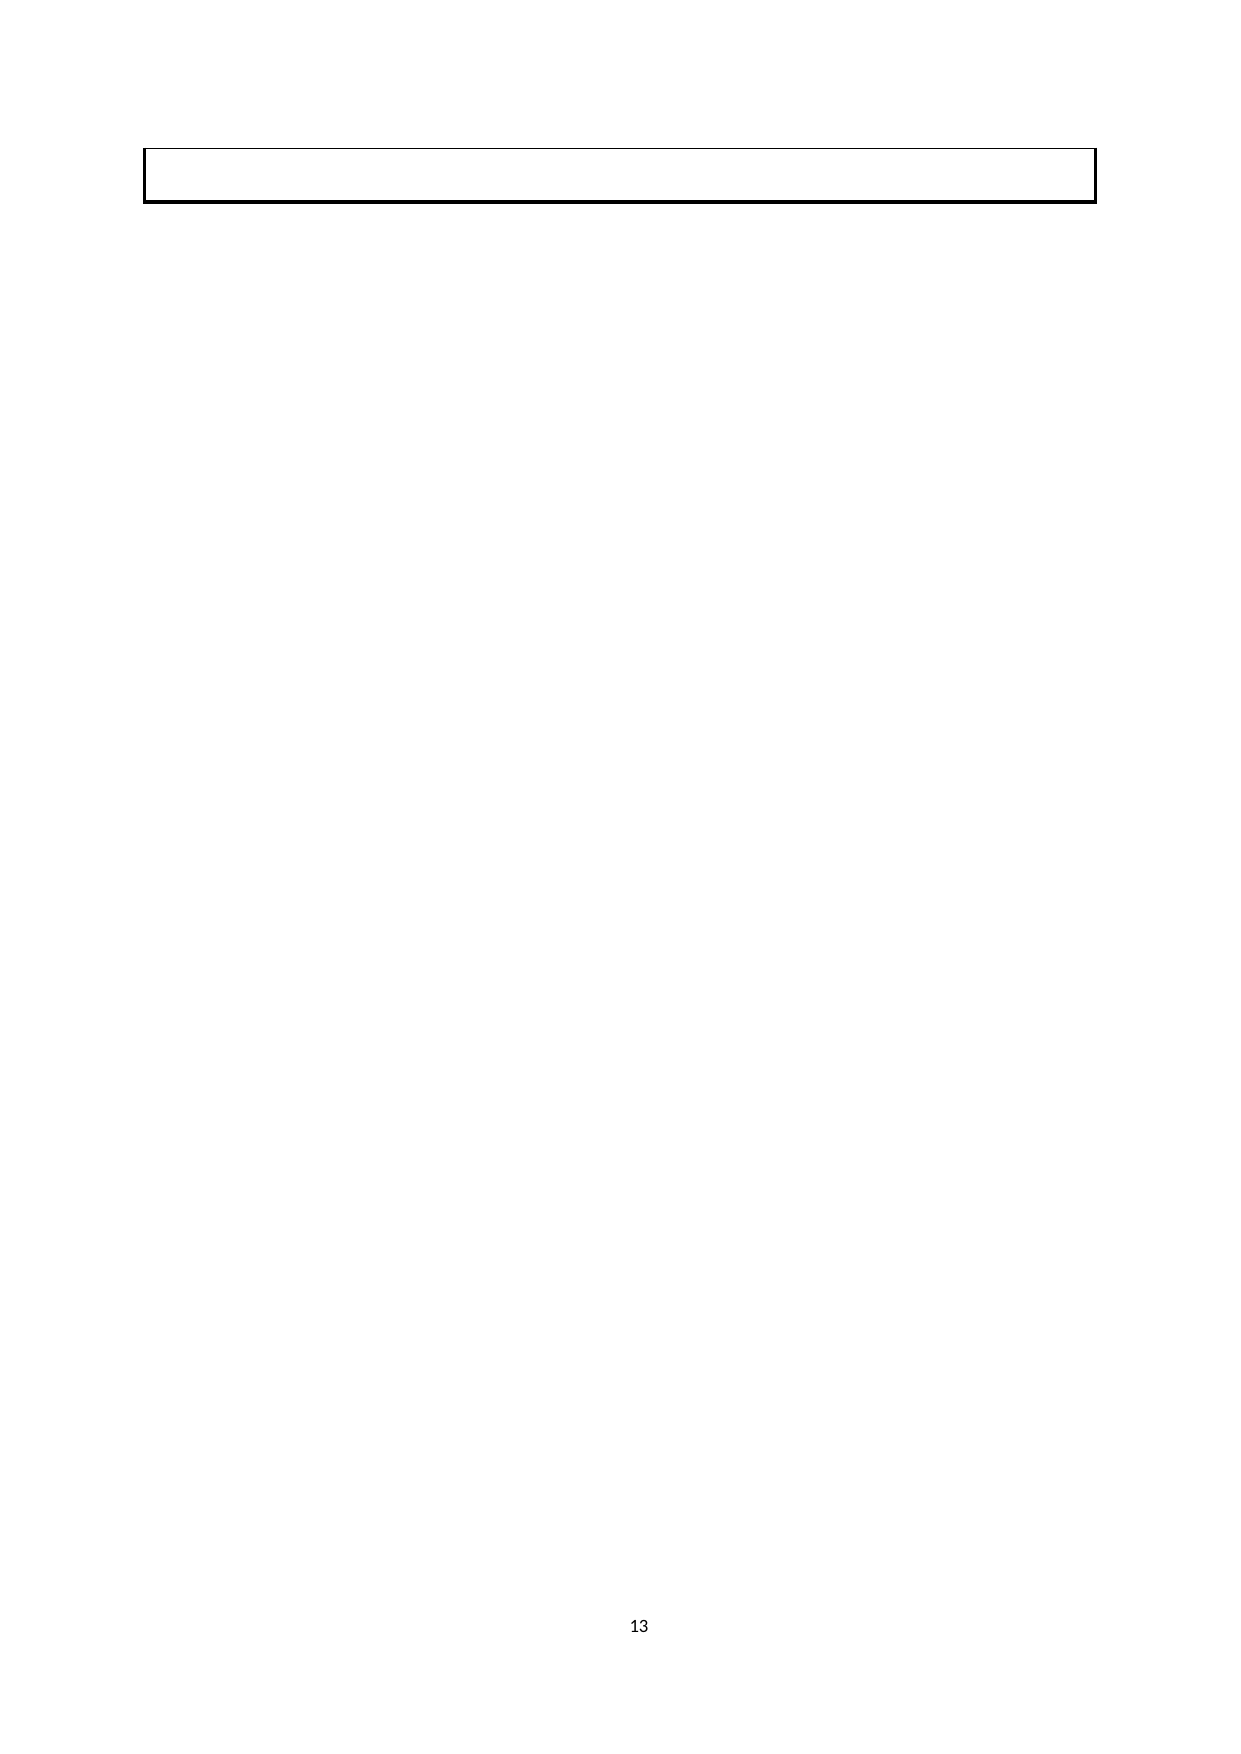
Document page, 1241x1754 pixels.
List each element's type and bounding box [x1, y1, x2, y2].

table_cell [146, 149, 1094, 200]
